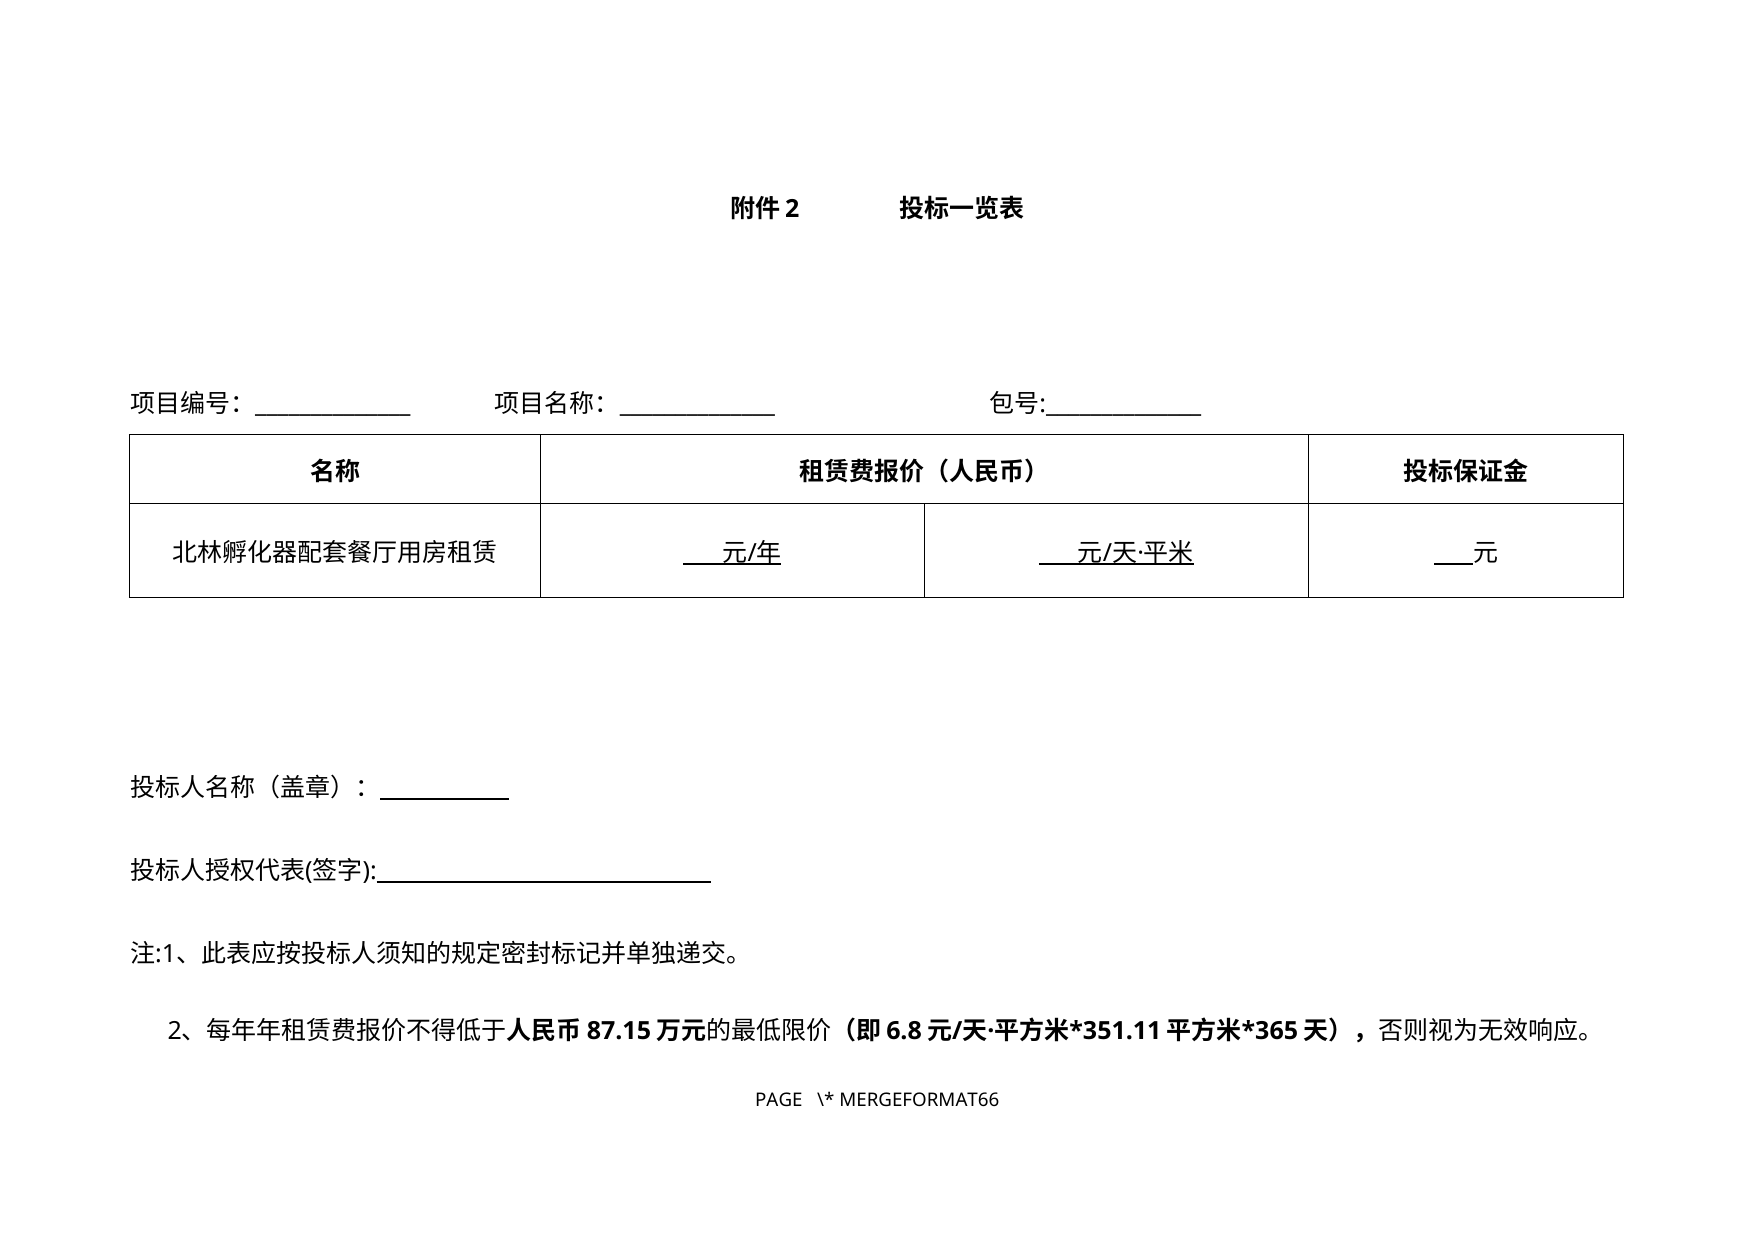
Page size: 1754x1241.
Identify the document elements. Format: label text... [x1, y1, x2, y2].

subtitle 附件2 投标一览表 [130, 174, 1624, 321]
table_cell 元 [1309, 504, 1623, 597]
text 投标人授权代表(签字): [130, 836, 1624, 901]
text 注:1、此表应按投标人须知的规定密封标记并单独递交。 [130, 919, 1624, 984]
table_cell 北林孵化器配套餐厅用房租赁 [130, 504, 540, 597]
table_header 租赁费报价（人民币） [541, 435, 1308, 503]
table_header 投标保证金 [1309, 435, 1623, 503]
table_cell 元/年 [541, 504, 924, 597]
text 项目编号：______________ 项目名称：______________ 包号:______________ [130, 369, 1624, 434]
text 2、每年年租赁费报价不得低于人民币87.15万元的最低限价（即6.8元/天·平方米*351.11平方米*365天），否则视为无效响应。 [130, 996, 1624, 1061]
table_header 名称 [130, 435, 540, 503]
text 投标人名称（盖章）： [130, 753, 1624, 818]
table_cell 元/天·平米 [925, 504, 1308, 597]
